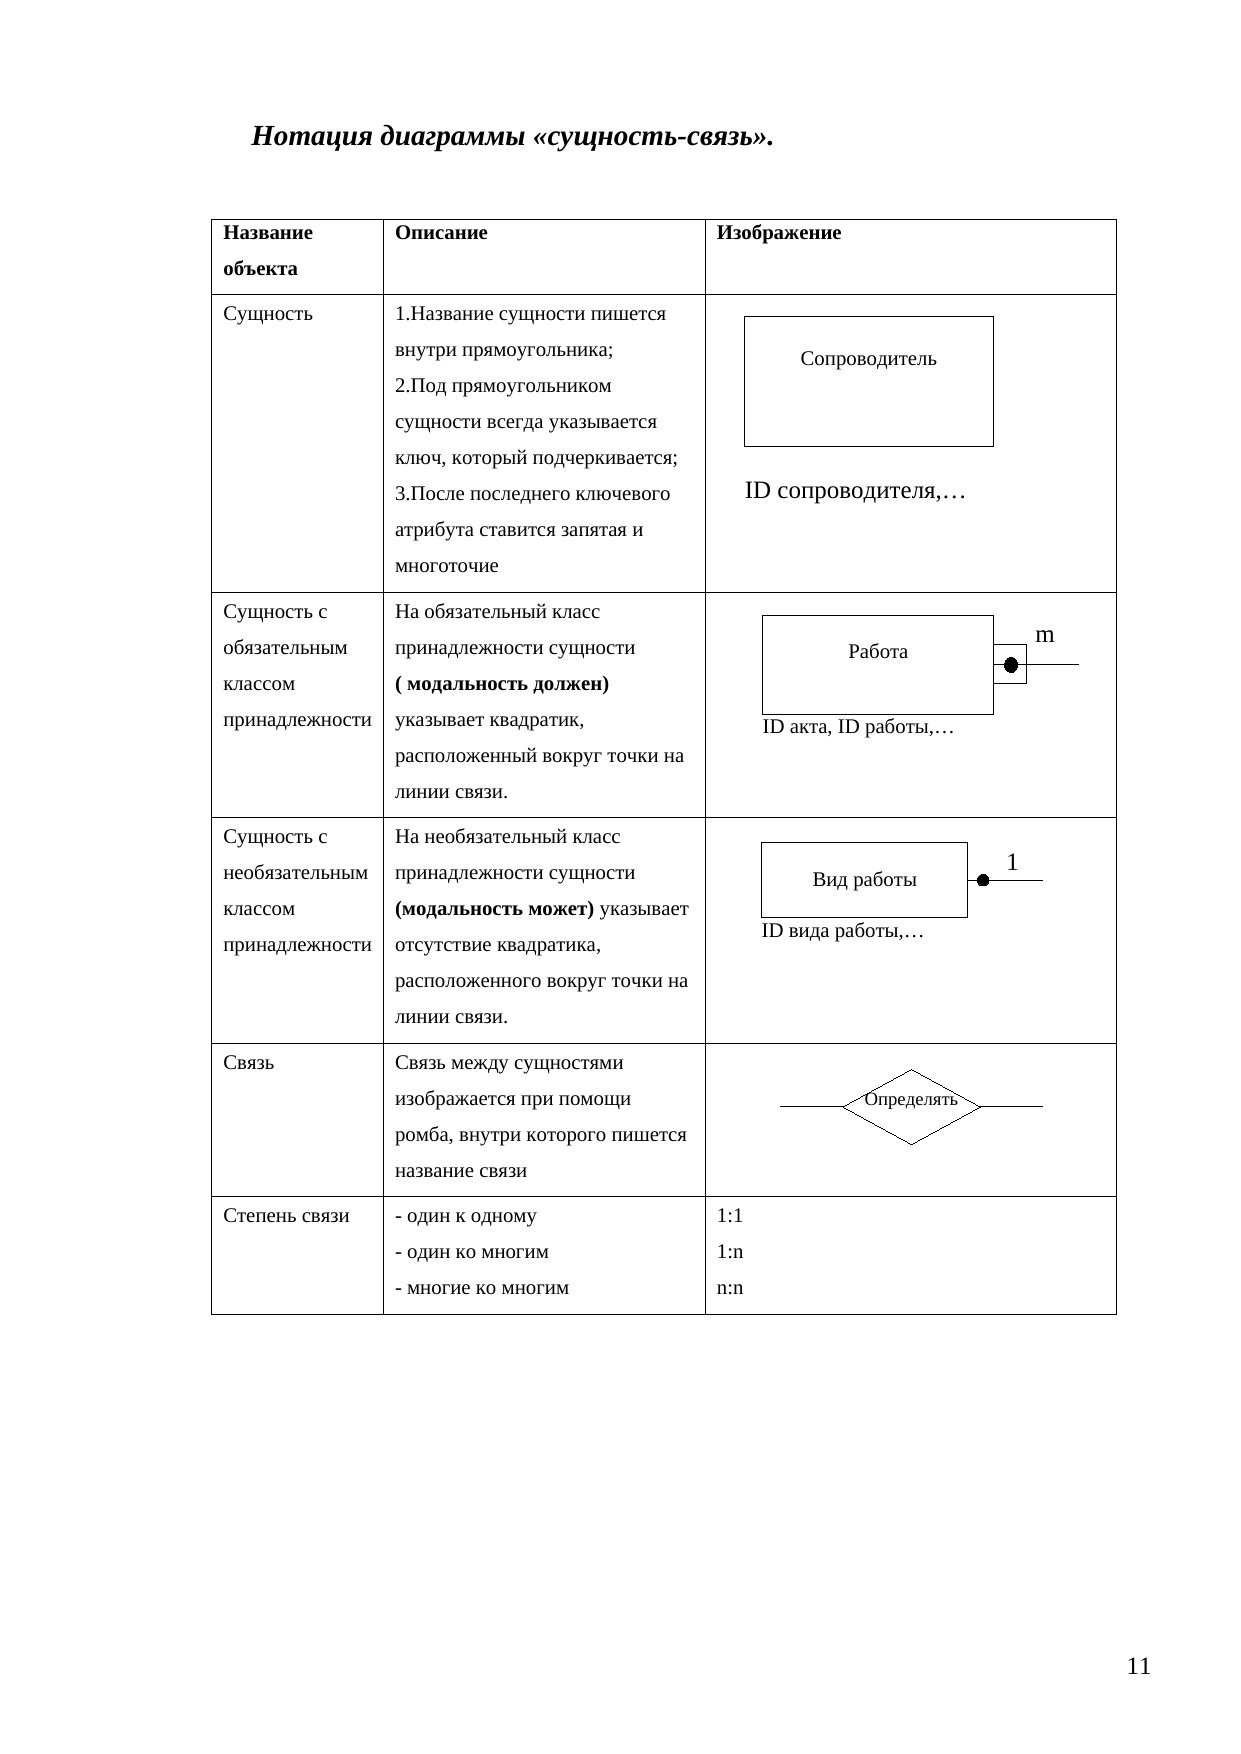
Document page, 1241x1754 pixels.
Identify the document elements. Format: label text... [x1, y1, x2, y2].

table_cell - один к одному - один ко многим - многие ко многим [384, 1197, 705, 1314]
table_cell [706, 1044, 1116, 1196]
text Нотация диаграммы «сущность-связь». [177, 118, 1152, 152]
table_cell Сущность [212, 295, 383, 592]
table_cell [706, 593, 1116, 817]
table_cell Связь между сущностями изображается при помощи ромба, внутри которого пишется название связи [384, 1044, 705, 1196]
table_cell [706, 818, 1116, 1043]
table_cell Связь [212, 1044, 383, 1196]
table_cell Сущность с необязательным классом принадлежности [212, 818, 383, 1043]
table_cell [706, 295, 1116, 592]
table_cell 1.Название сущности пишется внутри прямоугольника; 2.Под прямоугольником сущности всегда указывается ключ, который подчеркивается; 3.После последнего ключевого атрибута ставится запятая и многоточие [384, 295, 705, 592]
table_header Название объекта [212, 220, 383, 294]
table_cell На обязательный класс принадлежности сущности ( модальность должен) указывает квадратик, расположенный вокруг точки на линии связи. [384, 593, 705, 817]
table_header Изображение [706, 220, 1116, 294]
table_cell Степень связи [212, 1197, 383, 1314]
table_cell Сущность с обязательным классом принадлежности [212, 593, 383, 817]
table_cell 1:1 1:n n:n [706, 1197, 1116, 1314]
table_header Описание [384, 220, 705, 294]
table_cell На необязательный класс принадлежности сущности (модальность может) указывает отсутствие квадратика, расположенного вокруг точки на линии связи. [384, 818, 705, 1043]
